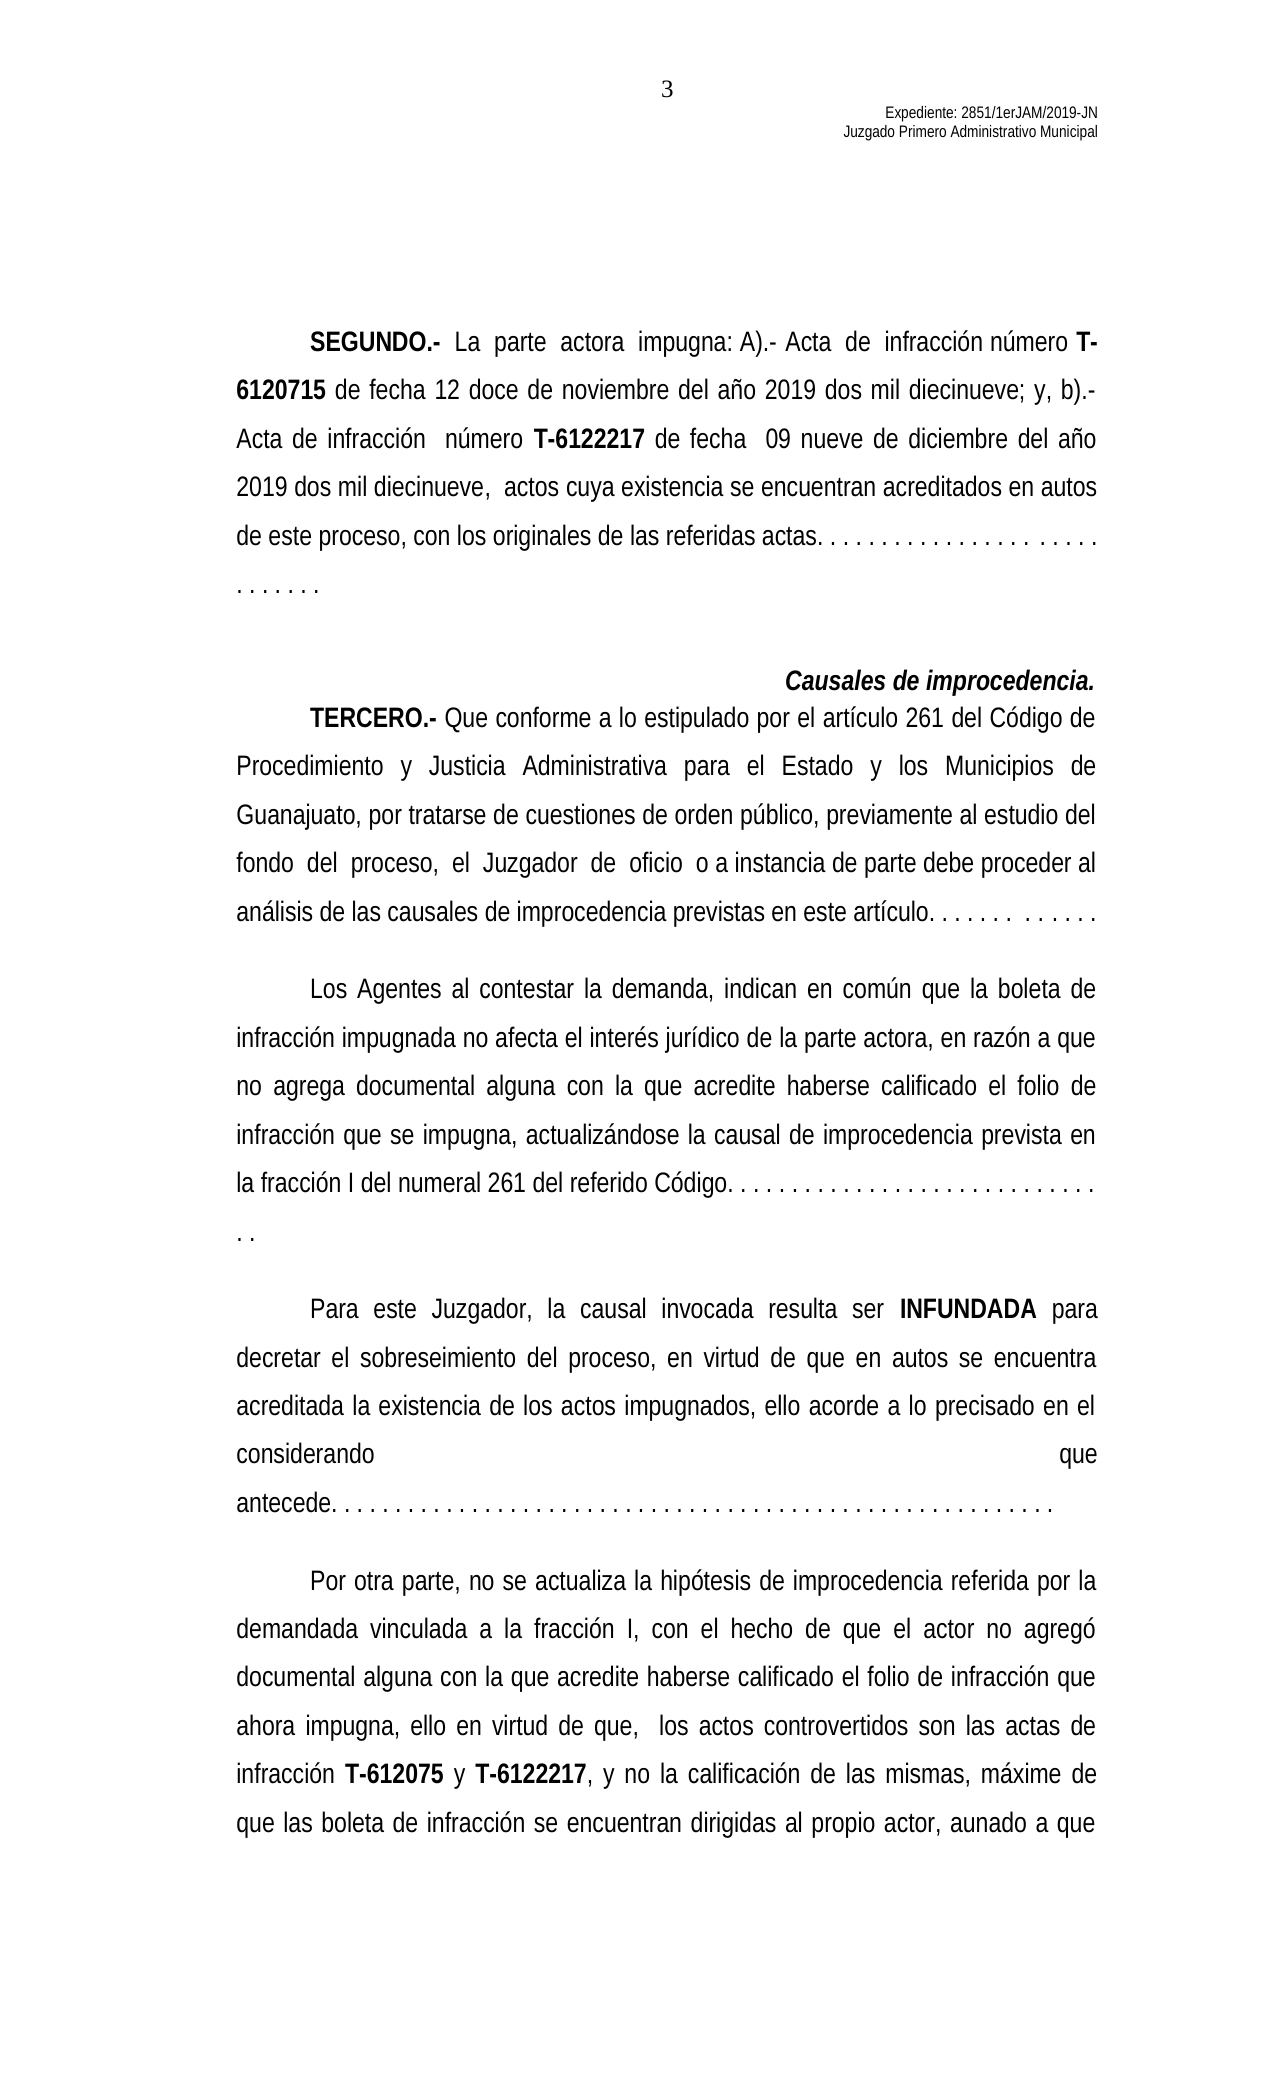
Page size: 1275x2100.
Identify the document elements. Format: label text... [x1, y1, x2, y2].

text Los Agentes al contestar la demanda, indican en común que la boleta de infracción impugnada no afecta el interés jurídico de la parte actora, en razón a que no agrega documental alguna con la que acredite haberse calificado el folio de infracción que se impugna, actualizándose la causal de improcedencia prevista en la fracción I del numeral 261 del referido Código. . . . . . . . . . . . . . . . . . . . . . . . . . . . . . . [236, 972, 1098, 1247]
text Causales de improcedencia. [236, 664, 1098, 696]
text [236, 1563, 1098, 1838]
text TERCERO.- Que conforme a lo estipulado por el artículo 261 del Código de Procedimiento y Justicia Administrativa para el Estado y los Municipios de Guanajuato, por tratarse de cuestiones de orden público, previamente al estudio del fondo del proceso, el Juzgador de oficio o a instancia de parte debe proceder al análisis de las causales de improcedencia previstas en este artículo. . . . . . . . . . . . . [236, 701, 1098, 927]
text SEGUNDO.- La parte actora impugna: A).- Acta de infracción número T-6120715 de fecha 12 doce de noviembre del año 2019 dos mil diecinueve; y, b).- Acta de infracción número T-6122217 de fecha 09 nueve de diciembre del año 2019 dos mil diecinueve, actos cuya existencia se encuentran acreditados en autos de este proceso, con los originales de las referidas actas. . . . . . . . . . . . . . . . . . . . . . . . . . . . . [236, 325, 1098, 599]
text Para este Juzgador, la causal invocada resulta ser INFUNDADA para decretar el sobreseimiento del proceso, en virtud de que en autos se encuentra acreditada la existencia de los actos impugnados, ello acorde a lo precisado en el considerando que antecede. . . . . . . . . . . . . . . . . . . . . . . . . . . . . . . . . . . . . . . . . . . . . . . . . . . . . . . . . [236, 1292, 1098, 1518]
